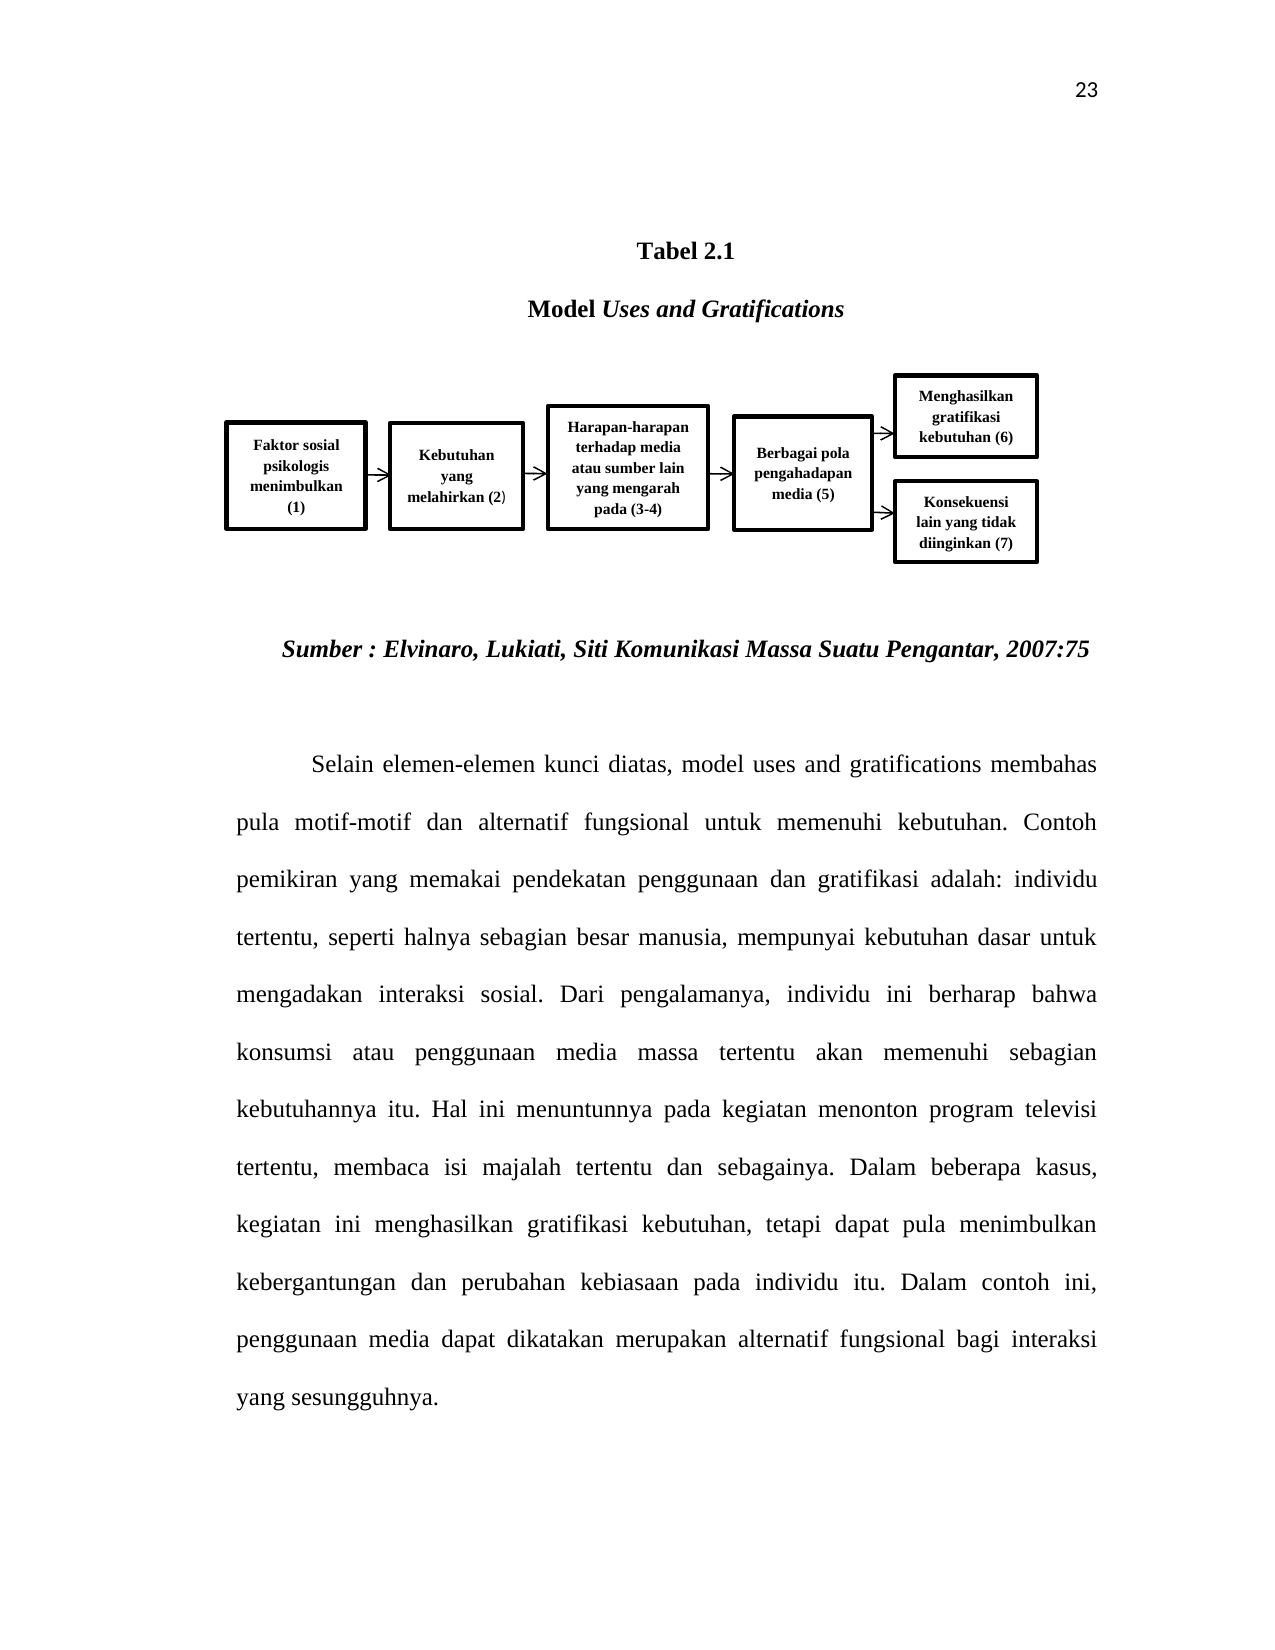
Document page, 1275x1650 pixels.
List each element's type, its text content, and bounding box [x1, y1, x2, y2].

text Tabel 2.1 [236, 236, 1098, 265]
text Sumber : Elvinaro, Lukiati, Siti Komunikasi Massa Suatu Pengantar, 2007:75 [236, 634, 1098, 663]
text Model Uses and Gratifications [236, 294, 1098, 322]
text Selain elemen-elemen kunci diatas, model uses and gratifications membahas pula motif-motif dan alternatif fungsional untuk memenuhi kebutuhan. Contoh pemikiran yang memakai pendekatan penggunaan dan gratifikasi adalah: individu tertentu, seperti halnya sebagian besar manusia, mempunyai kebutuhan dasar untuk mengadakan interaksi sosial. Dari pengalamanya, individu ini berharap bahwa konsumsi atau penggunaan media massa tertentu akan memenuhi sebagian kebutuhannya itu. Hal ini menuntunnya pada kegiatan menonton program televisi tertentu, membaca isi majalah tertentu dan sebagainya. Dalam beberapa kasus, kegiatan ini menghasilkan gratifikasi kebutuhan, tetapi dapat pula menimbulkan kebergantungan dan perubahan kebiasaan pada individu itu. Dalam contoh ini, penggunaan media dapat dikatakan merupakan alternatif fungsional bagi interaksi yang sesungguhnya. [236, 749, 1098, 1411]
